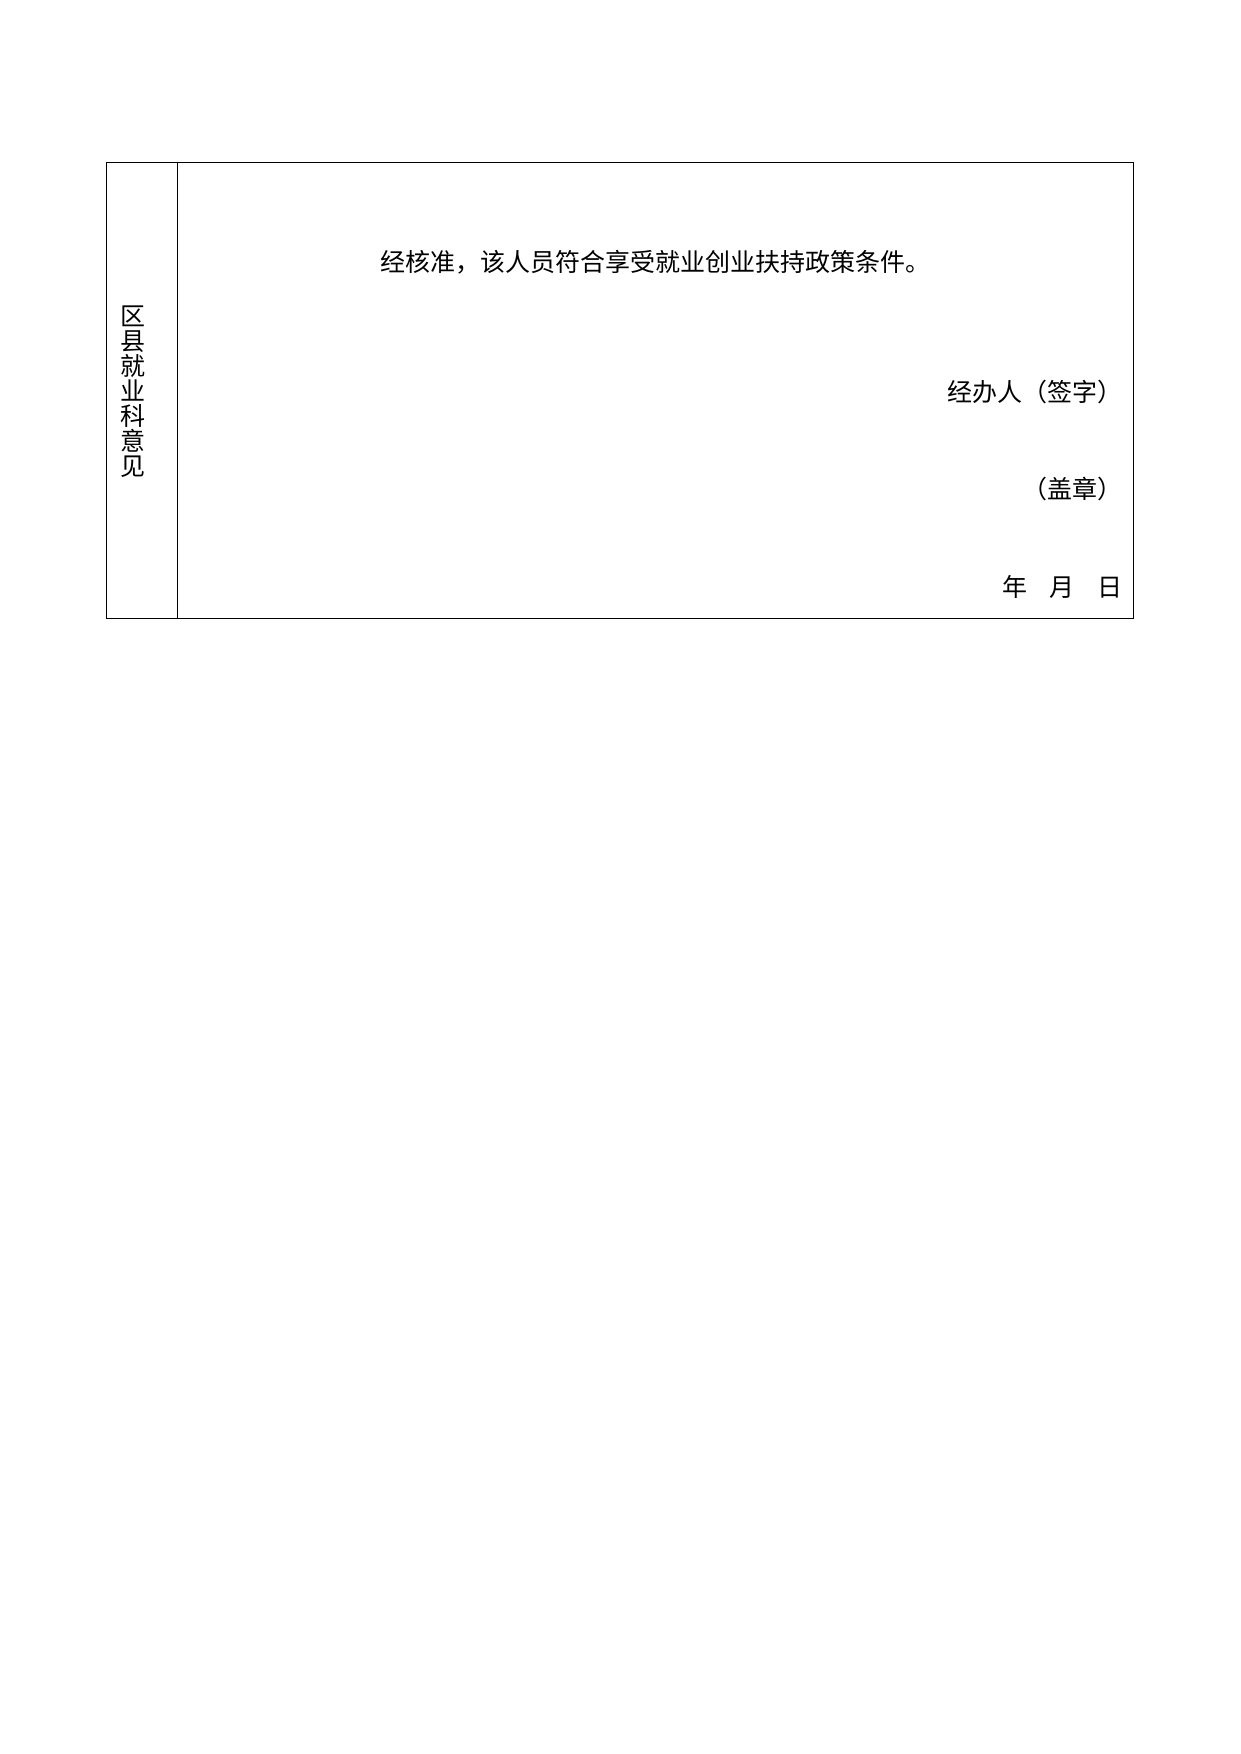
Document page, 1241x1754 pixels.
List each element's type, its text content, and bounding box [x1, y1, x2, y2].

table_cell 经核准，该人员符合享受就业创业扶持政策条件。 经办人（签字） （盖章） 年 月 日 [178, 163, 1133, 618]
table_cell 区县就业科意见 [107, 163, 177, 618]
